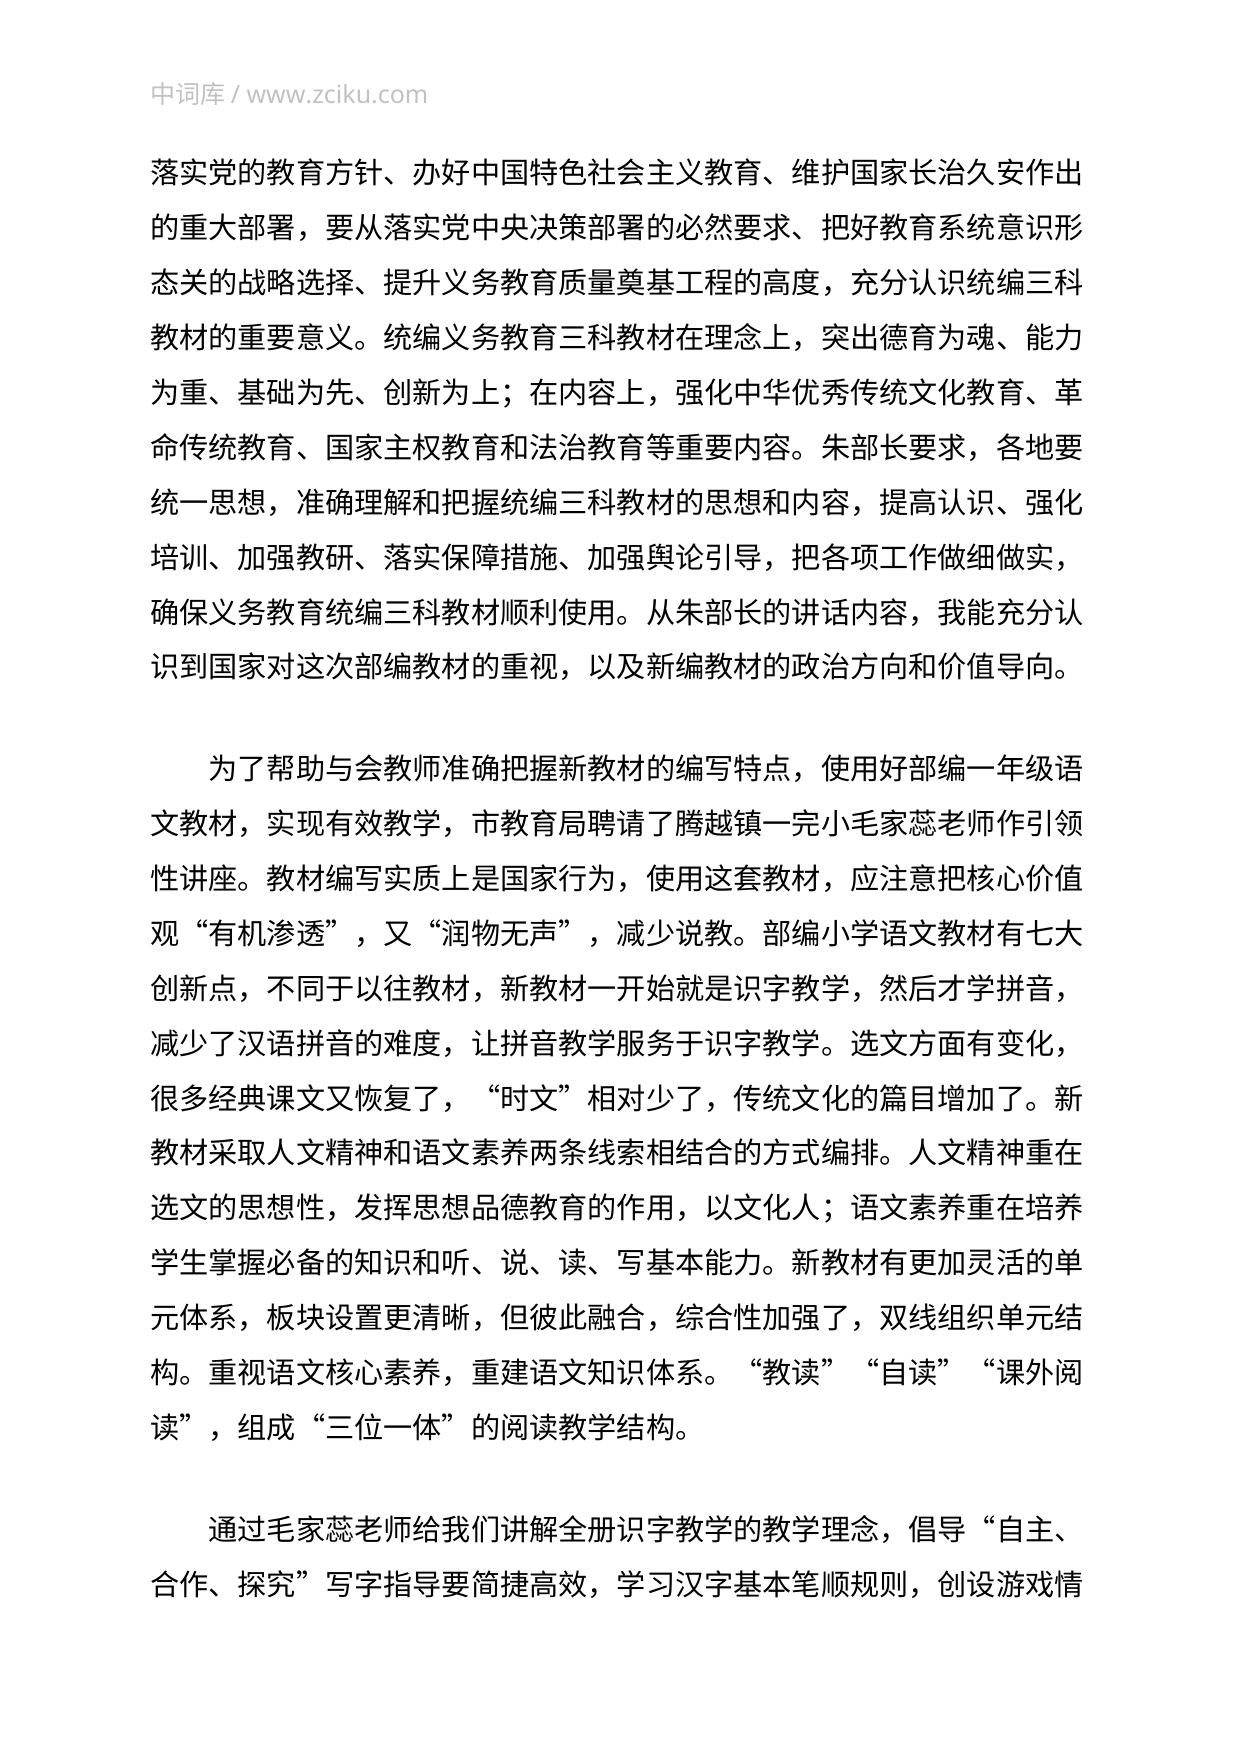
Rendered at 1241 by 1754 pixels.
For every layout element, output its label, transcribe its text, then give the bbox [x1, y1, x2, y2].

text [150, 1506, 1090, 1603]
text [150, 150, 1090, 686]
text 为了帮助与会教师准确把握新教材的编写特点，使用好部编一年级语文教材，实现有效教学，市教育局聘请了腾越镇一完小毛家蕊老师作引领性讲座。教材编写实质上是国家行为，使用这套教材，应注意把核心价值观“有机渗透”，又“润物无声”，减少说教。部编小学语文教材有七大创新点，不同于以往教材，新教材一开始就是识字教学，然后才学拼音，减少了汉语拼音的难度，让拼音教学服务于识字教学。选文方面有变化，很多经典课文又恢复了，“时文”相对少了，传统文化的篇目增加了。新教材采取人文精神和语文素养两条线索相结合的方式编排。人文精神重在选文的思想性，发挥思想品德教育的作用，以文化人；语文素养重在培养学生掌握必备的知识和听、说、读、写基本能力。新教材有更加灵活的单元体系，板块设置更清晰，但彼此融合，综合性加强了，双线组织单元结构。重视语文核心素养，重建语文知识体系。“教读”“自读”“课外阅读”，组成“三位一体”的阅读教学结构。 [150, 746, 1090, 1447]
